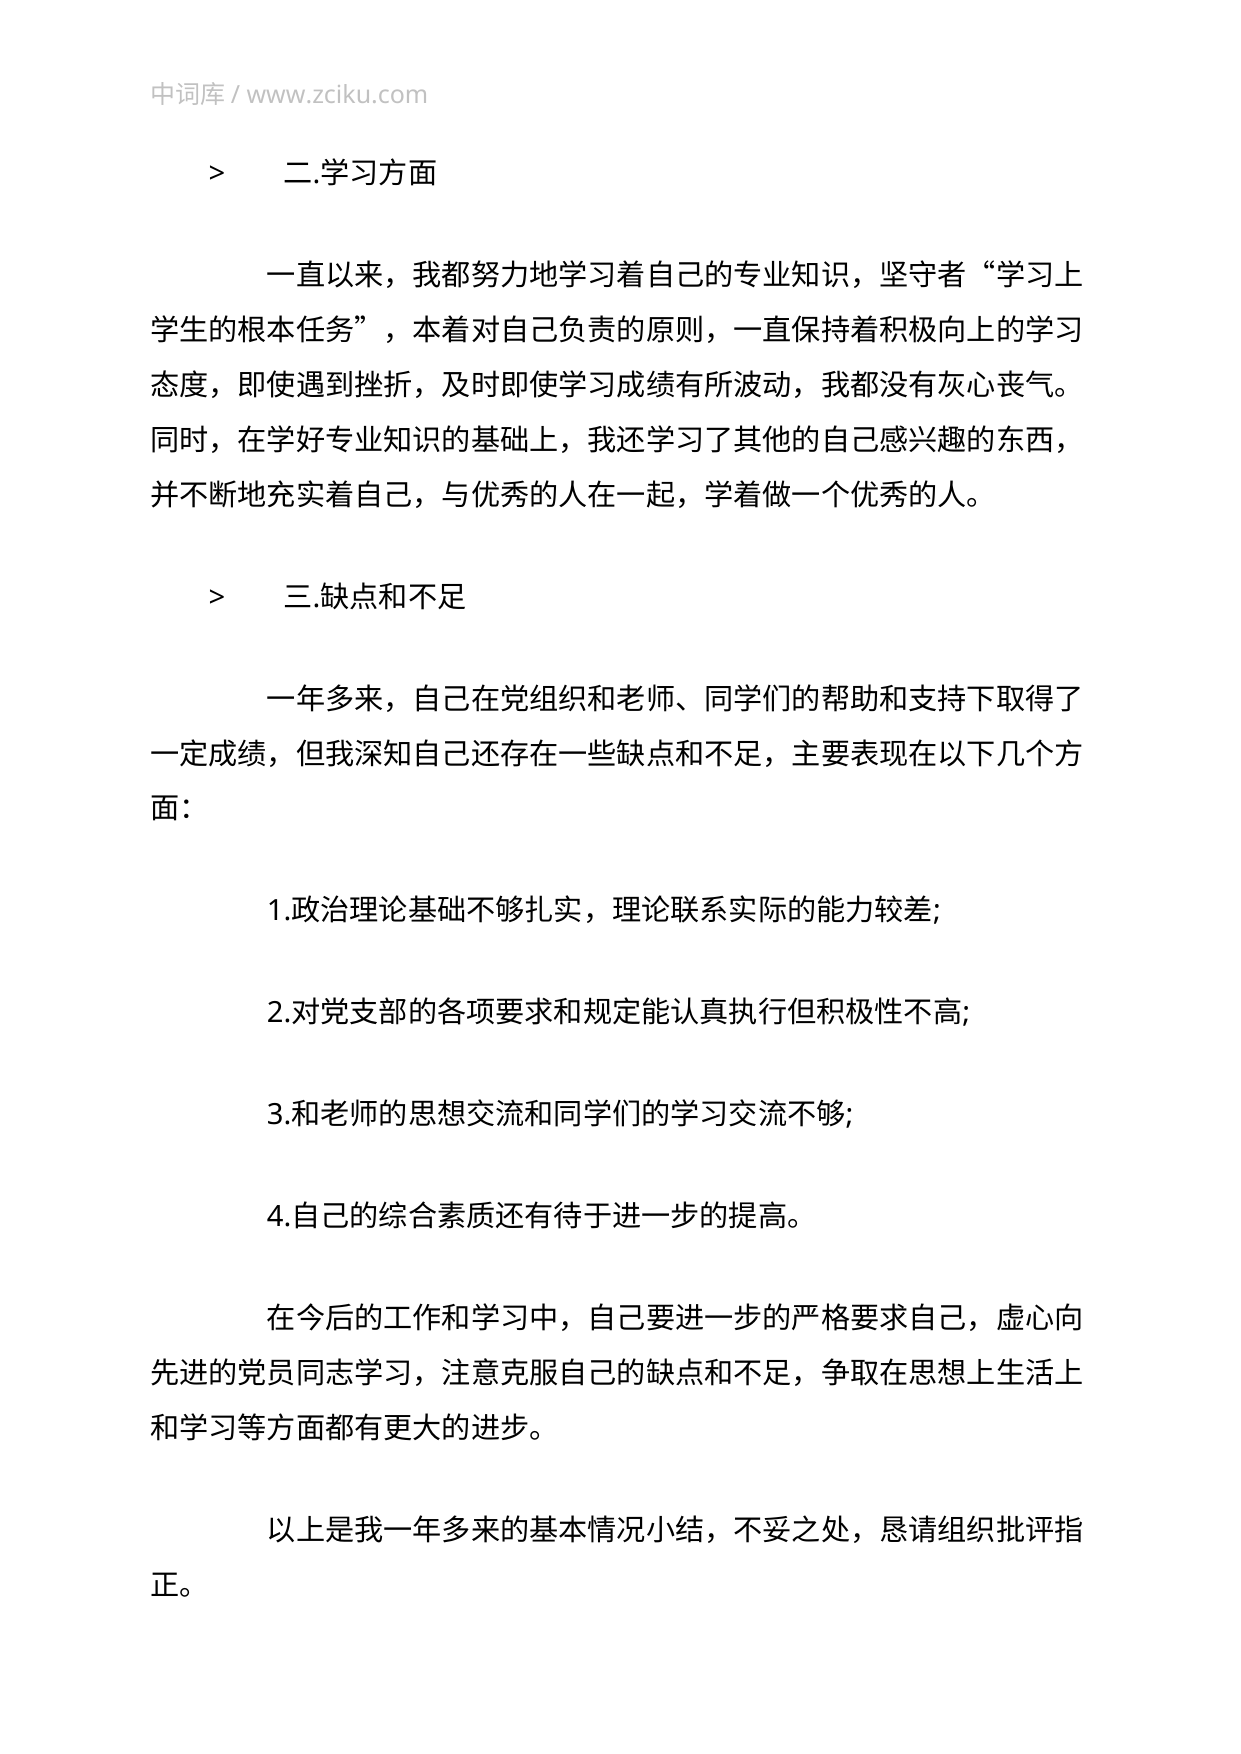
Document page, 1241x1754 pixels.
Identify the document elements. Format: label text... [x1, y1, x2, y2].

text > 三.缺点和不足 [150, 573, 1090, 616]
text > 二.学习方面 [150, 150, 1090, 192]
text 一年多来，自己在党组织和老师、同学们的帮助和支持下取得了一定成绩，但我深知自己还存在一些缺点和不足，主要表现在以下几个方面： [150, 675, 1090, 827]
text 4.自己的综合素质还有待于进一步的提高。 [150, 1193, 1090, 1235]
text 在今后的工作和学习中，自己要进一步的严格要求自己，虚心向先进的党员同志学习，注意克服自己的缺点和不足，争取在思想上生活上和学习等方面都有更大的进步。 [150, 1295, 1090, 1447]
text 1.政治理论基础不够扎实，理论联系实际的能力较差; [150, 887, 1090, 929]
text 2.对党支部的各项要求和规定能认真执行但积极性不高; [150, 989, 1090, 1031]
text 以上是我一年多来的基本情况小结，不妥之处，恳请组织批评指正。 [150, 1506, 1090, 1603]
text 一直以来，我都努力地学习着自己的专业知识，坚守者“学习上学生的根本任务”，本着对自己负责的原则，一直保持着积极向上的学习态度，即使遇到挫折，及时即使学习成绩有所波动，我都没有灰心丧气。同时，在学好专业知识的基础上，我还学习了其他的自己感兴趣的东西，并不断地充实着自己，与优秀的人在一起，学着做一个优秀的人。 [150, 252, 1090, 514]
text 3.和老师的思想交流和同学们的学习交流不够; [150, 1091, 1090, 1133]
